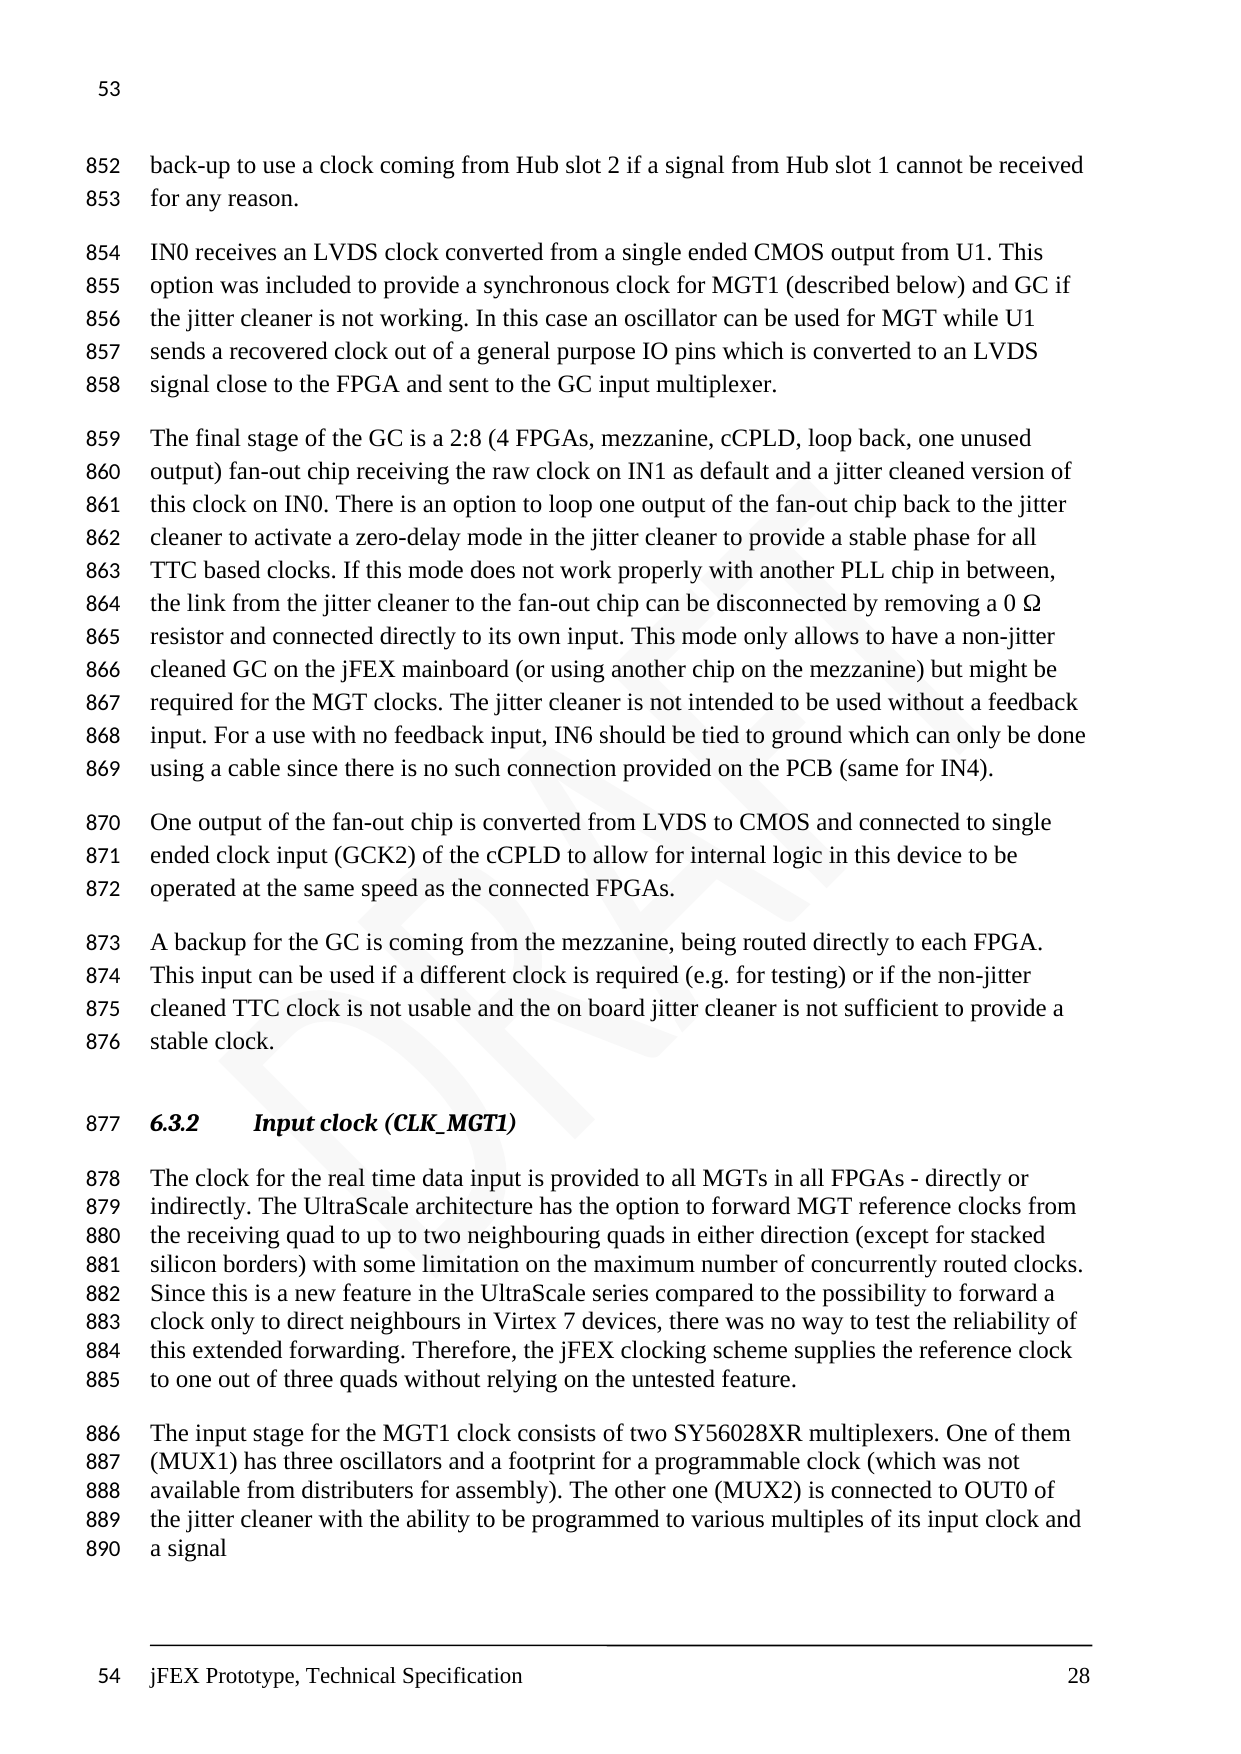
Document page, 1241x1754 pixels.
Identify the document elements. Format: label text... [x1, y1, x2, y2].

text IN0 receives an LVDS clock converted from a single ended CMOS output from U1. This option was included to provide a synchronous clock for MGT1 (described below) and GC if the jitter cleaner is not working. In this case an oscillator can be used for MGT while U1 sends a recovered clock out of a general purpose IO pins which is converted to an LVDS signal close to the FPGA and sent to the GC input multiplexer. [150, 237, 1090, 398]
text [150, 150, 1090, 212]
text The final stage of the GC is a 2:8 (4 FPGAs, mezzanine, cCPLD, loop back, one unused output) fan-out chip receiving the raw clock on IN1 as default and a jitter cleaned version of this clock on IN0. There is an option to loop one output of the fan-out chip back to the jitter cleaner to activate a zero-delay mode in the jitter cleaner to provide a stable phase for all TTC based clocks. If this mode does not work properly with another PLL chip in between, the link from the jitter cleaner to the fan-out chip can be disconnected by removing a 0 Ω resistor and connected directly to its own input. This mode only allows to have a non-jitter cleaned GC on the jFEX mainboard (or using another chip on the mezzanine) but might be required for the MGT clocks. The jitter cleaner is not intended to be used without a feedback input. For a use with no feedback input, IN6 should be tied to ground which can only be done using a cable since there is no such connection provided on the PCB (same for IN4). [150, 423, 1090, 782]
text One output of the fan-out chip is converted from LVDS to CMOS and connected to single ended clock input (GCK2) of the cCPLD to allow for internal logic in this device to be operated at the same speed as the connected FPGAs. [150, 807, 1090, 902]
text The clock for the real time data input is provided to all MGTs in all FPGAs - directly or indirectly. The UltraScale architecture has the option to forward MGT reference clocks from the receiving quad to up to two neighbouring quads in either direction (except for stacked silicon borders) with some limitation on the maximum number of concurrently routed clocks. Since this is a new feature in the UltraScale series compared to the possibility to forward a clock only to direct neighbours in Virtex 7 devices, there was no way to test the reliability of this extended forwarding. Therefore, the jFEX clocking scheme supplies the reference clock to one out of three quads without relying on the untested feature. [150, 1163, 1090, 1393]
subtitle Input clock (CLK_MGT1) [150, 1109, 1090, 1138]
text The input stage for the MGT1 clock consists of two SY56028XR multiplexers. One of them (MUX1) has three oscillators and a footprint for a programmable clock (which was not available from distributers for assembly). The other one (MUX2) is connected to OUT0 of the jitter cleaner with the ability to be programmed to various multiples of its input clock and a signal [150, 1418, 1090, 1561]
text A backup for the GC is coming from the mezzanine, being routed directly to each FPGA. This input can be used if a different clock is required (e.g. for testing) or if the non-jitter cleaned TTC clock is not usable and the on board jitter cleaner is not sufficient to provide a stable clock. [150, 927, 1090, 1054]
